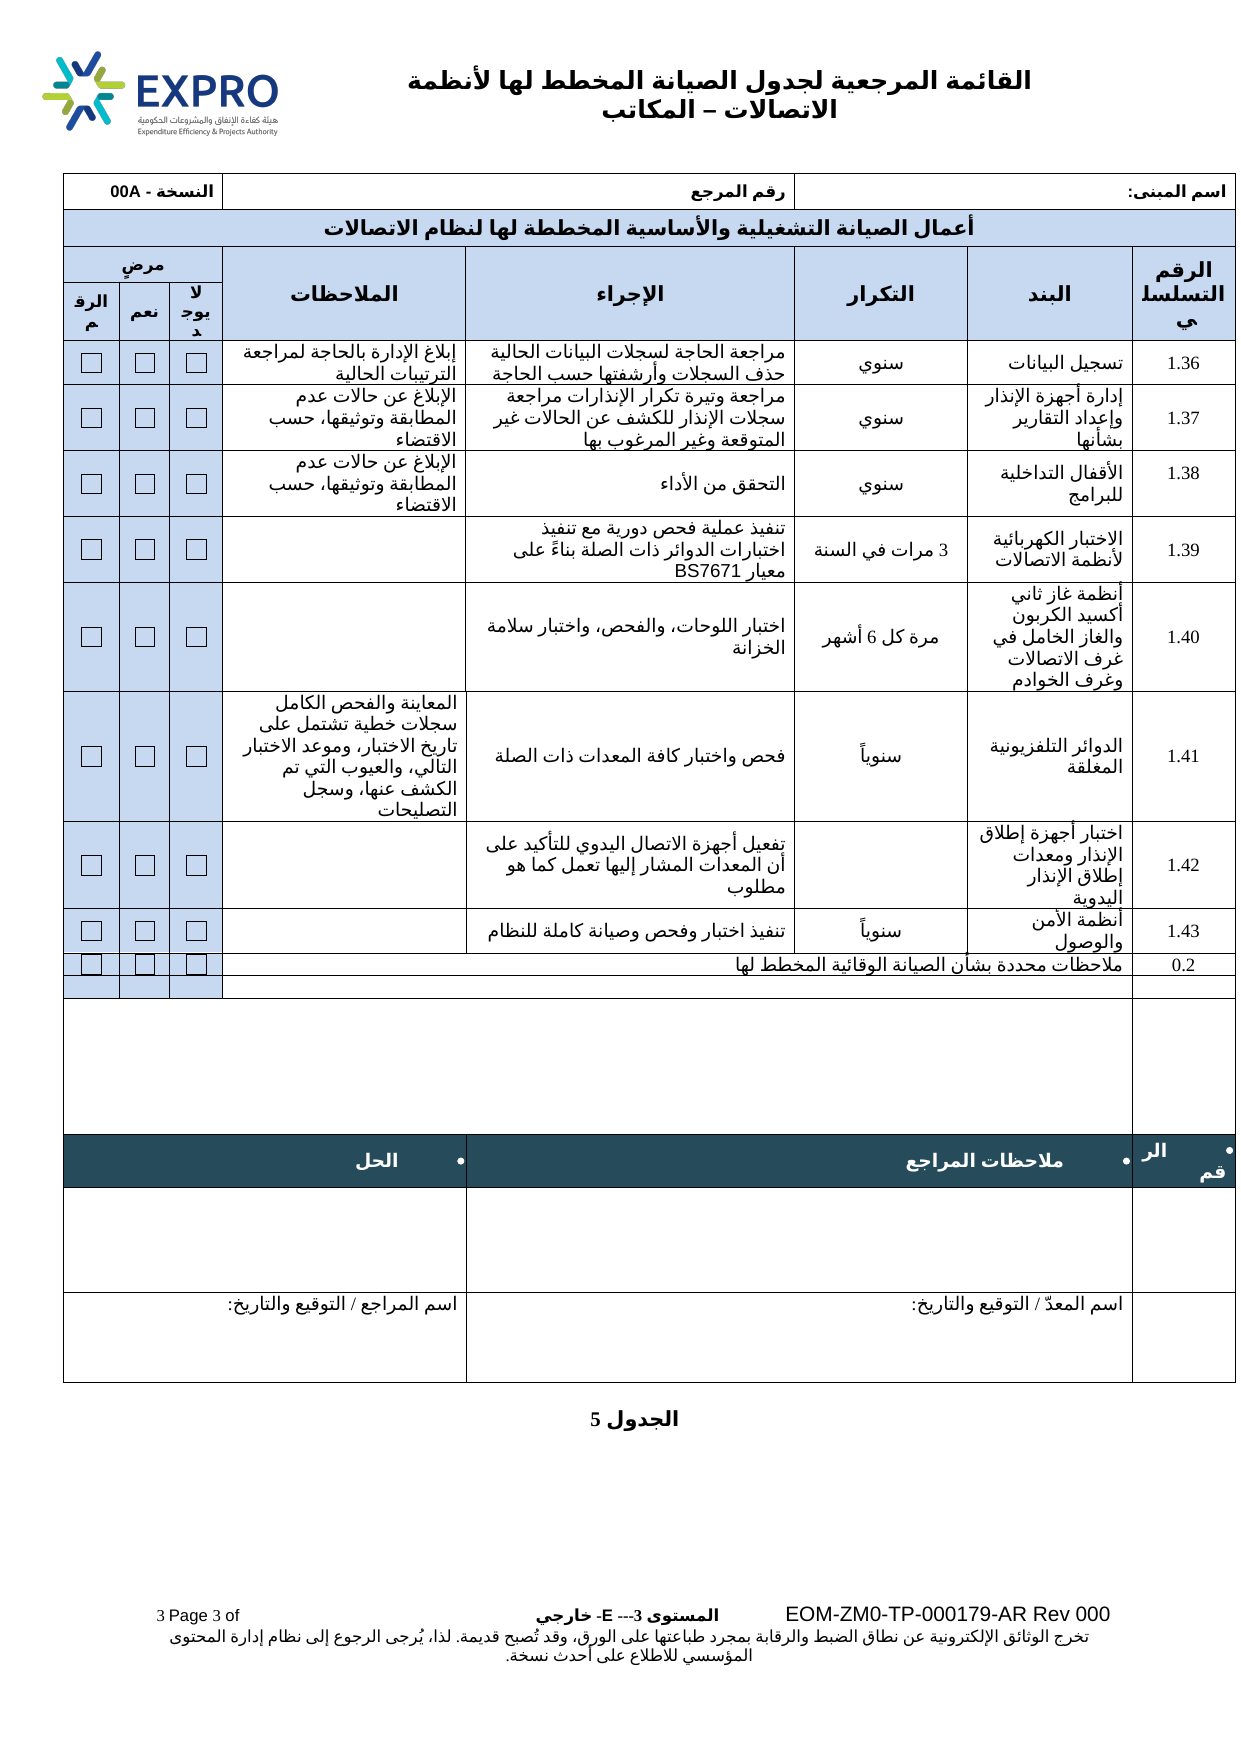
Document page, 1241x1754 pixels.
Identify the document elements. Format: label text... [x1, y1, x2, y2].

table_cell المعاينة والفحص الكامل سجلات خطية تشتمل على تاريخ الاختبار، وموعد الاختبار التالي، والعيوب التي تم الكشف عنها، وسجل التصليحات [223, 692, 466, 821]
table_cell [170, 909, 222, 952]
table_cell اسم المراجع / التوقيع والتاريخ: [64, 1293, 466, 1382]
table_cell 1.38 [1133, 451, 1235, 516]
table_cell الدوائر التلفزيونية المغلقة [968, 692, 1132, 821]
table_cell [207, 954, 222, 975]
table_cell اسم المعدّ / التوقيع والتاريخ: [467, 1293, 1132, 1382]
table_cell مراجعة وتيرة تكرار الإنذارات مراجعة سجلات الإنذار للكشف عن الحالات غير المتوقعة وغير المرغوب بها [466, 385, 794, 450]
table_cell ملاحظات المراجع [467, 1135, 1132, 1187]
table_cell [170, 954, 186, 975]
table_cell الإبلاغ عن حالات عدم المطابقة وتوثيقها، حسب الاقتضاء [223, 385, 465, 450]
table_cell الحل [64, 1135, 466, 1187]
table_cell تنفيذ عملية فحص دورية مع تنفيذ اختبارات الدوائر ذات الصلة بناءً على معيار BS7671 [466, 517, 794, 582]
table_cell [1133, 1188, 1235, 1292]
table_cell 1.40 [1133, 583, 1235, 691]
table_cell [64, 954, 81, 975]
table_cell الإجراء [466, 247, 794, 340]
table_cell [223, 976, 1132, 998]
table_cell [170, 385, 222, 450]
table_cell الملاحظات [223, 247, 465, 340]
table_cell التكرار [795, 247, 967, 340]
table_cell [170, 822, 222, 908]
table_cell [64, 822, 119, 908]
table_cell مراجعة الحاجة لسجلات البيانات الحالية حذف السجلات وأرشفتها حسب الحاجة [466, 341, 794, 384]
table_cell [1133, 999, 1235, 1134]
table_cell [120, 517, 169, 582]
table_cell [170, 517, 222, 582]
table_cell سنوي [795, 451, 967, 516]
table_cell أعمال الصيانة التشغيلية والأساسية المخططة لها لنظام الاتصالات [64, 210, 1235, 246]
table_cell اختبار أجهزة إطلاق الإنذار ومعدات إطلاق الإنذار اليدوية [968, 822, 1132, 908]
table_cell مرة كل 6 أشهر [795, 583, 967, 691]
table_cell [187, 955, 206, 974]
table_cell [64, 341, 119, 384]
table_cell نعم [120, 283, 169, 340]
table_cell [223, 822, 466, 908]
table_cell [170, 341, 222, 384]
table_cell تسجيل البيانات [968, 341, 1132, 384]
table_cell تنفيذ اختبار وفحص وصيانة كاملة للنظام [467, 909, 794, 952]
table_cell [64, 999, 1132, 1134]
table_cell [64, 517, 119, 582]
table_cell ملاحظات محددة بشأن الصيانة الوقائية المخطط لها [223, 954, 1132, 975]
table_cell [795, 822, 967, 908]
table_cell [223, 517, 465, 582]
table_cell مرضٍ [64, 247, 222, 282]
table_cell إدارة أجهزة الإنذار وإعداد التقارير بشأنها [968, 385, 1132, 450]
table_cell [64, 385, 119, 450]
table_cell [155, 954, 169, 975]
table_cell لا يوجد [170, 283, 222, 340]
table_cell الاختبار الكهربائية لأنظمة الاتصالات [968, 517, 1132, 582]
table_cell تفعيل أجهزة الاتصال اليدوي للتأكيد على أن المعدات المشار إليها تعمل كما هو مطلوب [467, 822, 794, 908]
table_cell فحص واختبار كافة المعدات ذات الصلة [467, 692, 794, 821]
table_cell [64, 583, 119, 691]
table_cell [223, 583, 465, 691]
table_cell الرقم [64, 283, 119, 340]
table_cell [102, 954, 119, 975]
table_cell [170, 976, 222, 998]
text الجدول 5 [148, 1407, 1122, 1431]
table_cell [82, 955, 101, 974]
table_cell الرقم التسلسلي [1133, 247, 1235, 340]
table_cell البند [968, 247, 1132, 340]
table_header اسم المبنى: [795, 174, 1235, 209]
table_cell 1.39 [1133, 517, 1235, 582]
table_cell [120, 692, 169, 821]
table_cell 1.42 [1133, 822, 1235, 908]
table_cell [64, 1188, 466, 1292]
table_cell [467, 1188, 1132, 1292]
table_cell 3 مرات في السنة [795, 517, 967, 582]
table_cell [136, 955, 154, 974]
table_cell 1.43 [1133, 909, 1235, 952]
table_cell سنوي [795, 385, 967, 450]
table_cell 1.36 [1133, 341, 1235, 384]
table_cell سنوياً [795, 909, 967, 952]
table_cell الأقفال التداخلية للبرامج [968, 451, 1132, 516]
table_cell اختبار اللوحات، والفحص، واختبار سلامة الخزانة [466, 583, 794, 691]
table_cell [120, 451, 169, 516]
table_cell [64, 451, 119, 516]
table_cell 0.2 [1133, 954, 1235, 975]
table_cell [120, 954, 135, 975]
table_cell [120, 909, 169, 952]
table_cell سنوياً [795, 692, 967, 821]
table_cell [120, 822, 169, 908]
table_cell [120, 583, 169, 691]
table_cell سنوي [795, 341, 967, 384]
table_cell التحقق من الأداء [466, 451, 794, 516]
table_cell [1133, 1293, 1235, 1382]
table_header النسخة - 00A [64, 174, 222, 209]
table_cell إبلاغ الإدارة بالحاجة لمراجعة الترتيبات الحالية [223, 341, 465, 384]
table_cell [170, 583, 222, 691]
table_cell [64, 692, 119, 821]
table_cell أنظمة غاز ثاني أكسيد الكربون والغاز الخامل في غرف الاتصالات وغرف الخوادم [968, 583, 1132, 691]
table_cell [170, 692, 222, 821]
table_cell 1.37 [1133, 385, 1235, 450]
table_cell أنظمة الأمن والوصول [968, 909, 1132, 952]
table_cell 1.41 [1133, 692, 1235, 821]
table_cell [120, 341, 169, 384]
table_cell [64, 909, 119, 952]
table_cell [223, 909, 466, 952]
table_cell [120, 385, 169, 450]
table_cell الإبلاغ عن حالات عدم المطابقة وتوثيقها، حسب الاقتضاء [223, 451, 465, 516]
table_header رقم المرجع [223, 174, 794, 209]
table_cell [170, 451, 222, 516]
table_cell الرقم [1133, 1135, 1235, 1187]
table_cell [120, 976, 169, 998]
table_cell [64, 976, 119, 998]
table_cell [1133, 976, 1235, 998]
